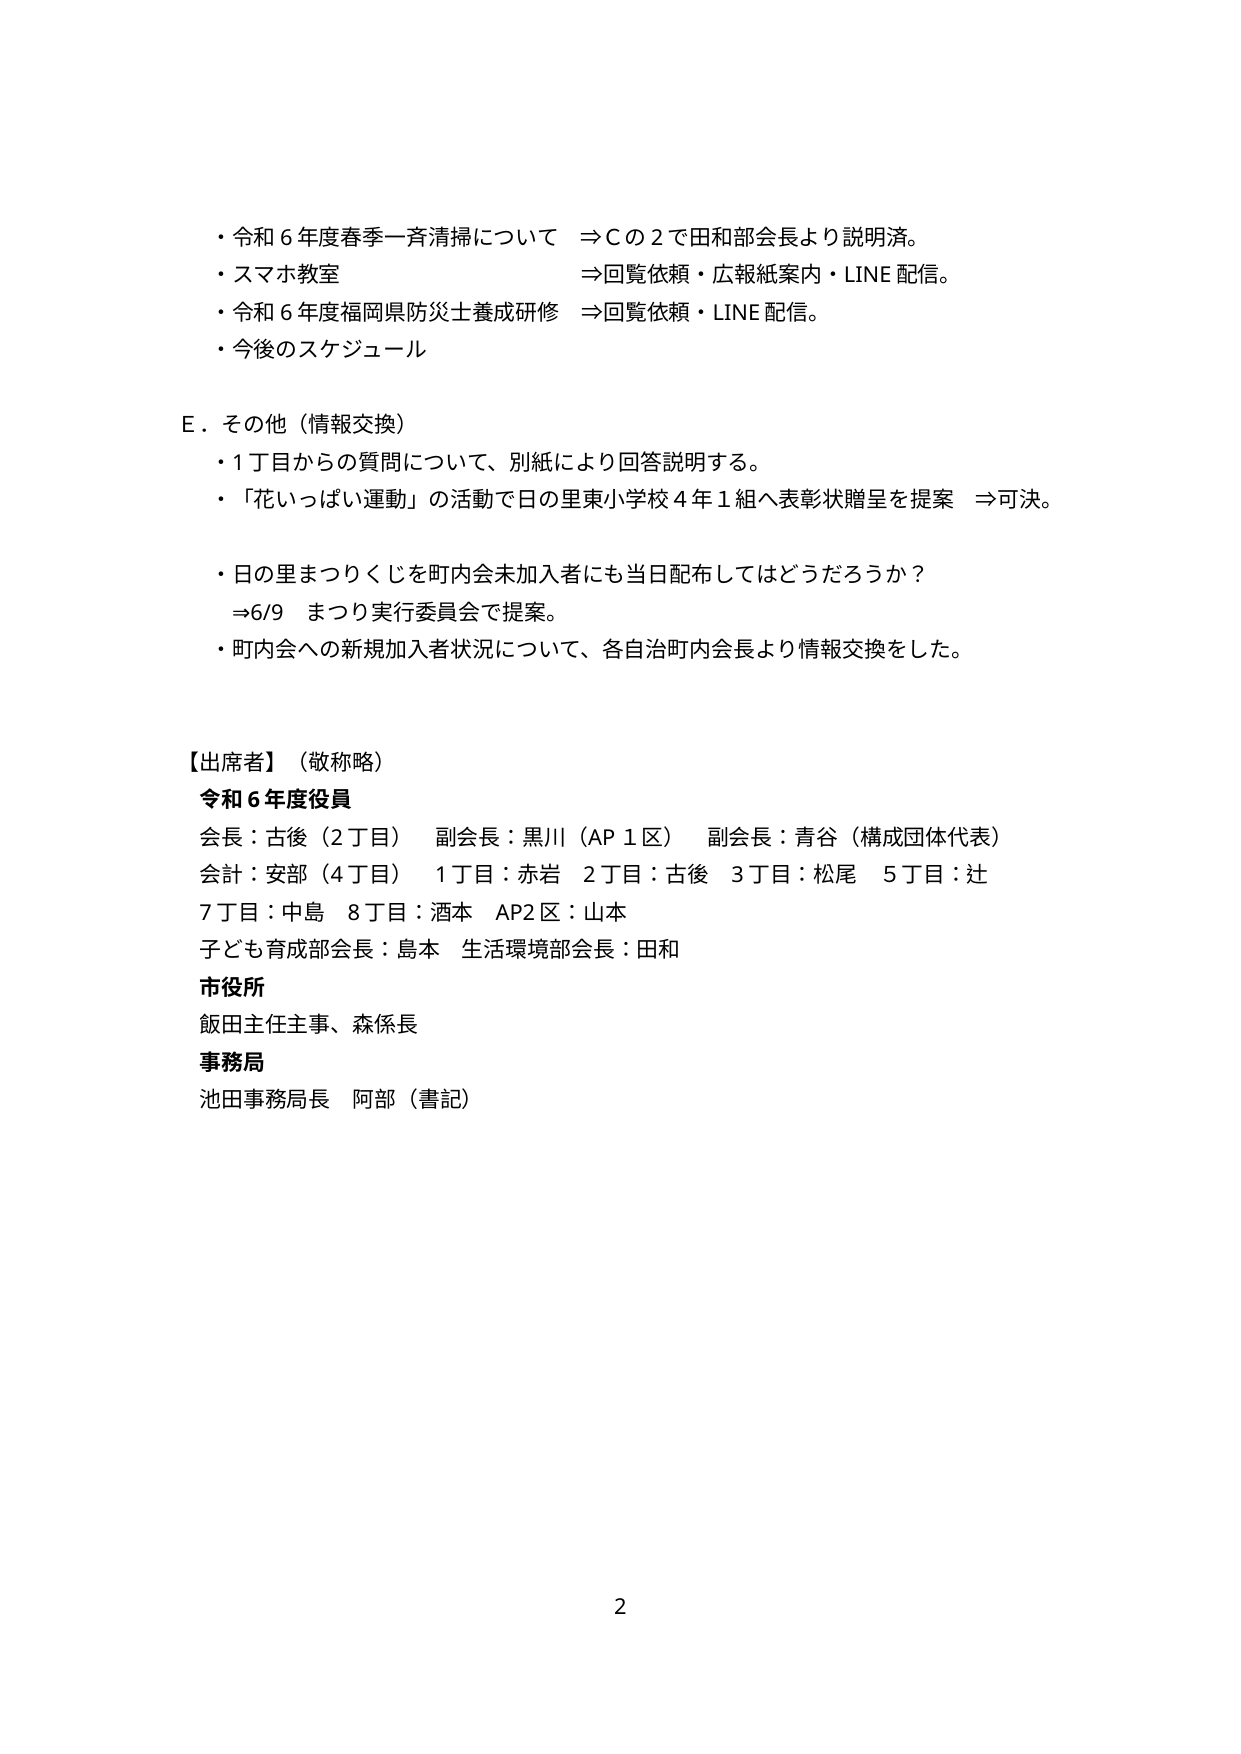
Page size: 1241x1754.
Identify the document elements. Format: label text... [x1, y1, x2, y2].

text ・スマホ教室 ⇒回覧依頼・広報紙案内・LINE配信。 [177, 254, 1063, 292]
text ・今後のスケジュール [177, 329, 1063, 367]
text ・令和6年度春季一斉清掃について ⇒Ｃの2で田和部会長より説明済。 [177, 217, 1063, 254]
text 市役所 [177, 967, 1063, 1004]
text ⇒6/9 まつり実行委員会で提案。 [210, 592, 1063, 629]
text 【出席者】（敬称略） [177, 742, 1063, 779]
text ・日の里まつりくじを町内会未加入者にも当日配布してはどうだろうか？ [210, 554, 1063, 592]
text 飯田主任主事、森係長 [177, 1004, 1063, 1042]
text 池田事務局長 阿部（書記） [177, 1079, 1063, 1117]
text 会計：安部（4丁目） 1丁目：赤岩 2丁目：古後 3丁目：松尾 ５丁目：辻 [177, 854, 1063, 892]
text 子ども育成部会長：島本 生活環境部会長：田和 [177, 929, 1063, 967]
text ・令和6年度福岡県防災士養成研修 ⇒回覧依頼・LINE配信。 [177, 292, 1063, 329]
text ・町内会への新規加入者状況について、各自治町内会長より情報交換をした。 [177, 629, 1063, 667]
text 令和6年度役員 [177, 779, 1063, 817]
text 7丁目：中島 8丁目：酒本 AP2区：山本 [177, 892, 1063, 929]
text 会長：古後（2丁目） 副会長：黒川（AP１区） 副会長：青谷（構成団体代表） [177, 817, 1063, 854]
text ・1丁目からの質問について、別紙により回答説明する。 [177, 442, 1063, 479]
text ・「花いっぱい運動」の活動で日の里東小学校４年１組へ表彰状贈呈を提案 ⇒可決。 [177, 479, 1063, 554]
text Ｅ．その他（情報交換） [177, 404, 1063, 442]
text 事務局 [177, 1042, 1063, 1079]
